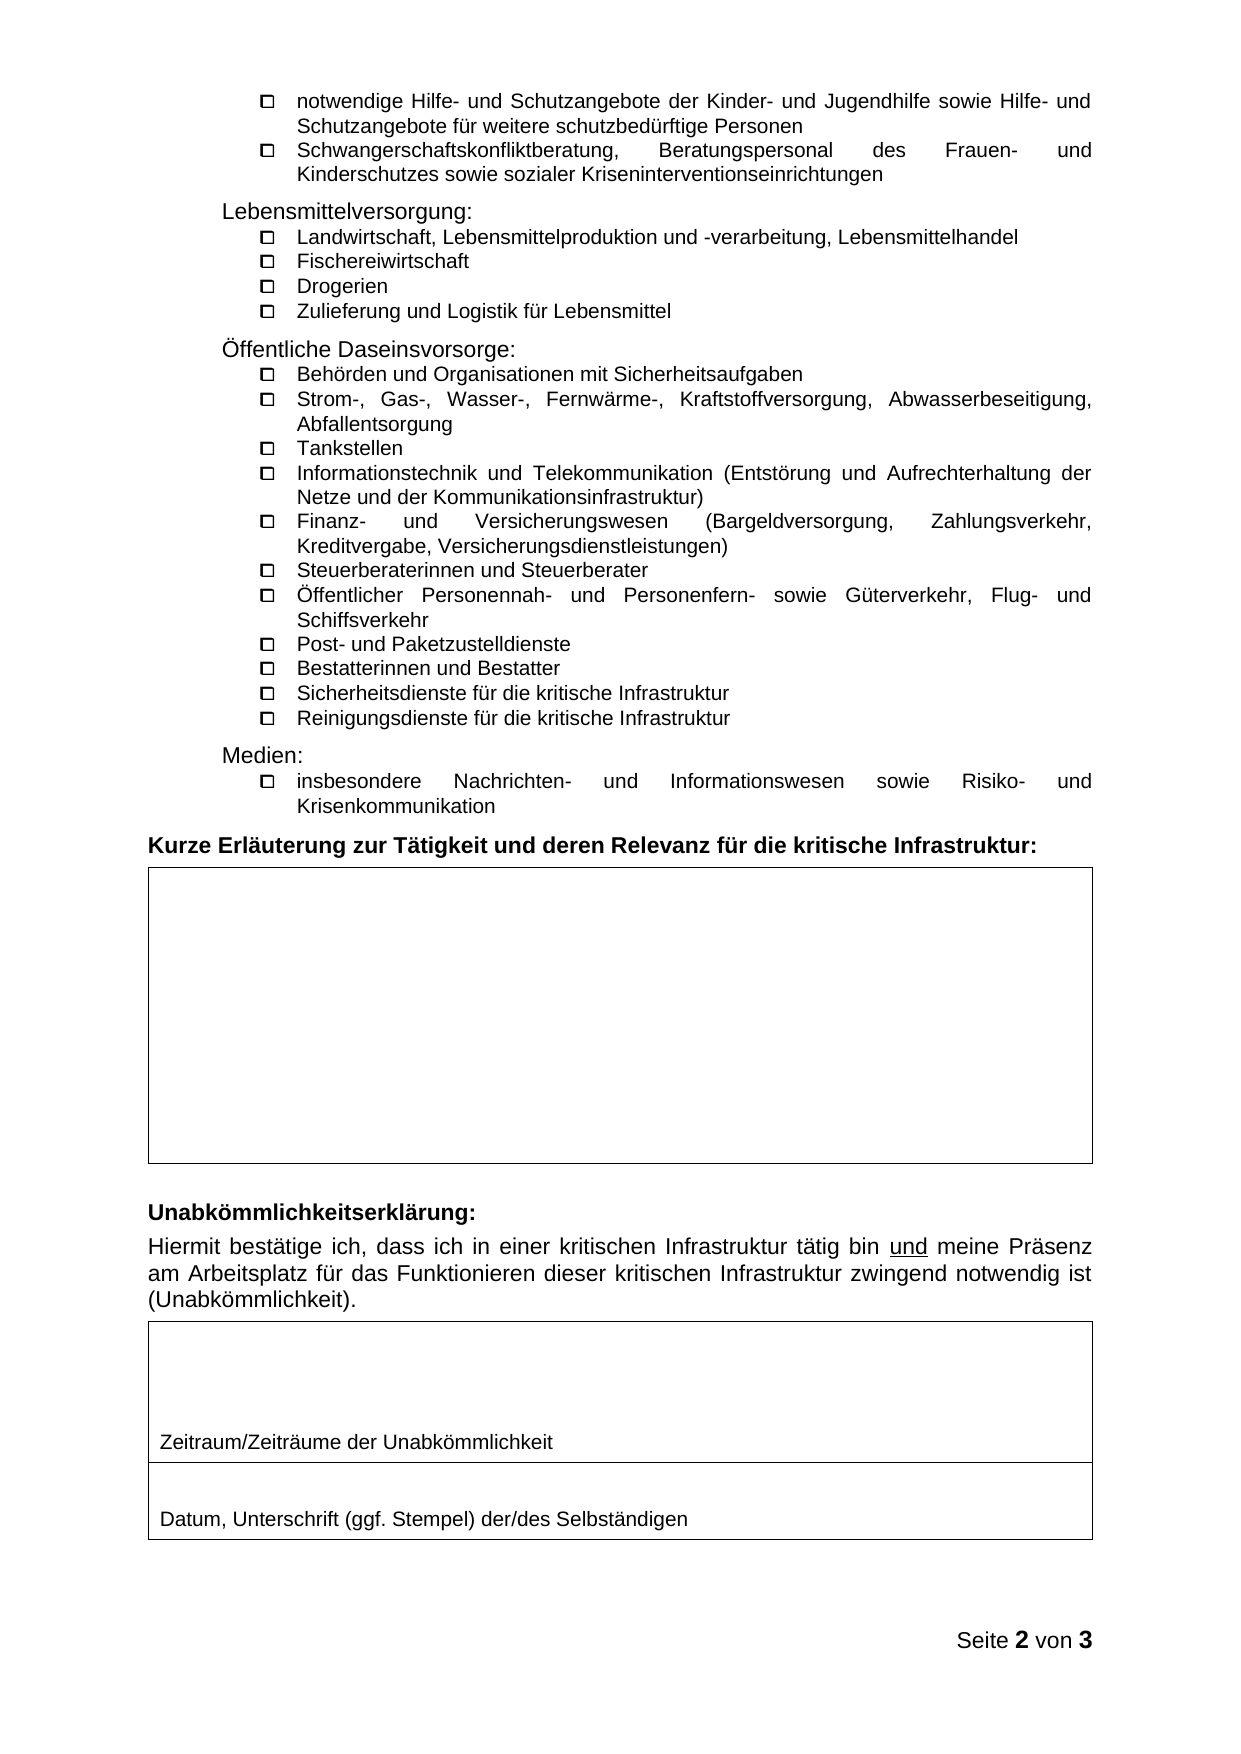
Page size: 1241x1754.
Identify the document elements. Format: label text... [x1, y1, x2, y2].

list Reinigungsdienste für die kritische Infrastruktur [259, 706, 1092, 731]
list Strom-, Gas-, Wasser-, Fernwärme-, Kraftstoffversorgung, Abwasserbeseitigung, Abfallentsorgung [259, 387, 1092, 436]
text Lebensmittelversorgung: [222, 198, 1092, 224]
list Informationstechnik und Telekommunikation (Entstörung und Aufrechterhaltung der Netze und der Kommunikationsinfrastruktur) [259, 460, 1092, 509]
list Tankstellen [259, 436, 1092, 460]
table_header Zeitraum/Zeiträume der Unabkömmlichkeit [149, 1322, 1092, 1462]
text Kurze Erläuterung zur Tätigkeit und deren Relevanz für die kritische Infrastruktur: [148, 832, 1092, 858]
list Behörden und Organisationen mit Sicherheitsaufgaben [259, 362, 1092, 387]
list Schwangerschaftskonfliktberatung, Beratungspersonal des Frauen- und Kinderschutzes sowie sozialer Kriseninterventionseinrichtungen [259, 137, 1092, 186]
list Sicherheitsdienste für die kritische Infrastruktur [259, 681, 1092, 706]
table_header [149, 868, 1092, 1163]
list Steuerberaterinnen und Steuerberater [259, 558, 1092, 583]
list Bestatterinnen und Bestatter [259, 656, 1092, 681]
text Öffentliche Daseinsvorsorge: [222, 336, 1092, 362]
list Landwirtschaft, Lebensmittelproduktion und -verarbeitung, Lebensmittelhandel [259, 224, 1092, 249]
text Unabkömmlichkeitserklärung: [148, 1199, 1092, 1225]
list Zulieferung und Logistik für Lebensmittel [259, 299, 1092, 324]
text Hiermit bestätige ich, dass ich in einer kritischen Infrastruktur tätig bin und meine Präsenz am Arbeitsplatz für das Funktionieren dieser kritischen Infrastruktur zwingend notwendig ist (Unabkömmlichkeit). [148, 1233, 1092, 1312]
list Öffentlicher Personennah- und Personenfern- sowie Güterverkehr, Flug- und Schiffsverkehr [259, 583, 1092, 631]
list insbesondere Nachrichten- und Informationswesen sowie Risiko- und Krisenkommunikation [259, 769, 1092, 818]
list Drogerien [259, 274, 1092, 299]
table_cell Datum, Unterschrift (ggf. Stempel) der/des Selbständigen [149, 1463, 1092, 1539]
list Finanz- und Versicherungswesen (Bargeldversorgung, Zahlungsverkehr, Kreditvergabe, Versicherungsdienstleistungen) [259, 509, 1092, 558]
text Medien: [222, 742, 1092, 769]
list Fischereiwirtschaft [259, 249, 1092, 274]
list Post- und Paketzustelldienste [259, 631, 1092, 656]
list notwendige Hilfe- und Schutzangebote der Kinder- und Jugendhilfe sowie Hilfe- und Schutzangebote für weitere schutzbedürftige Personen [259, 89, 1092, 137]
